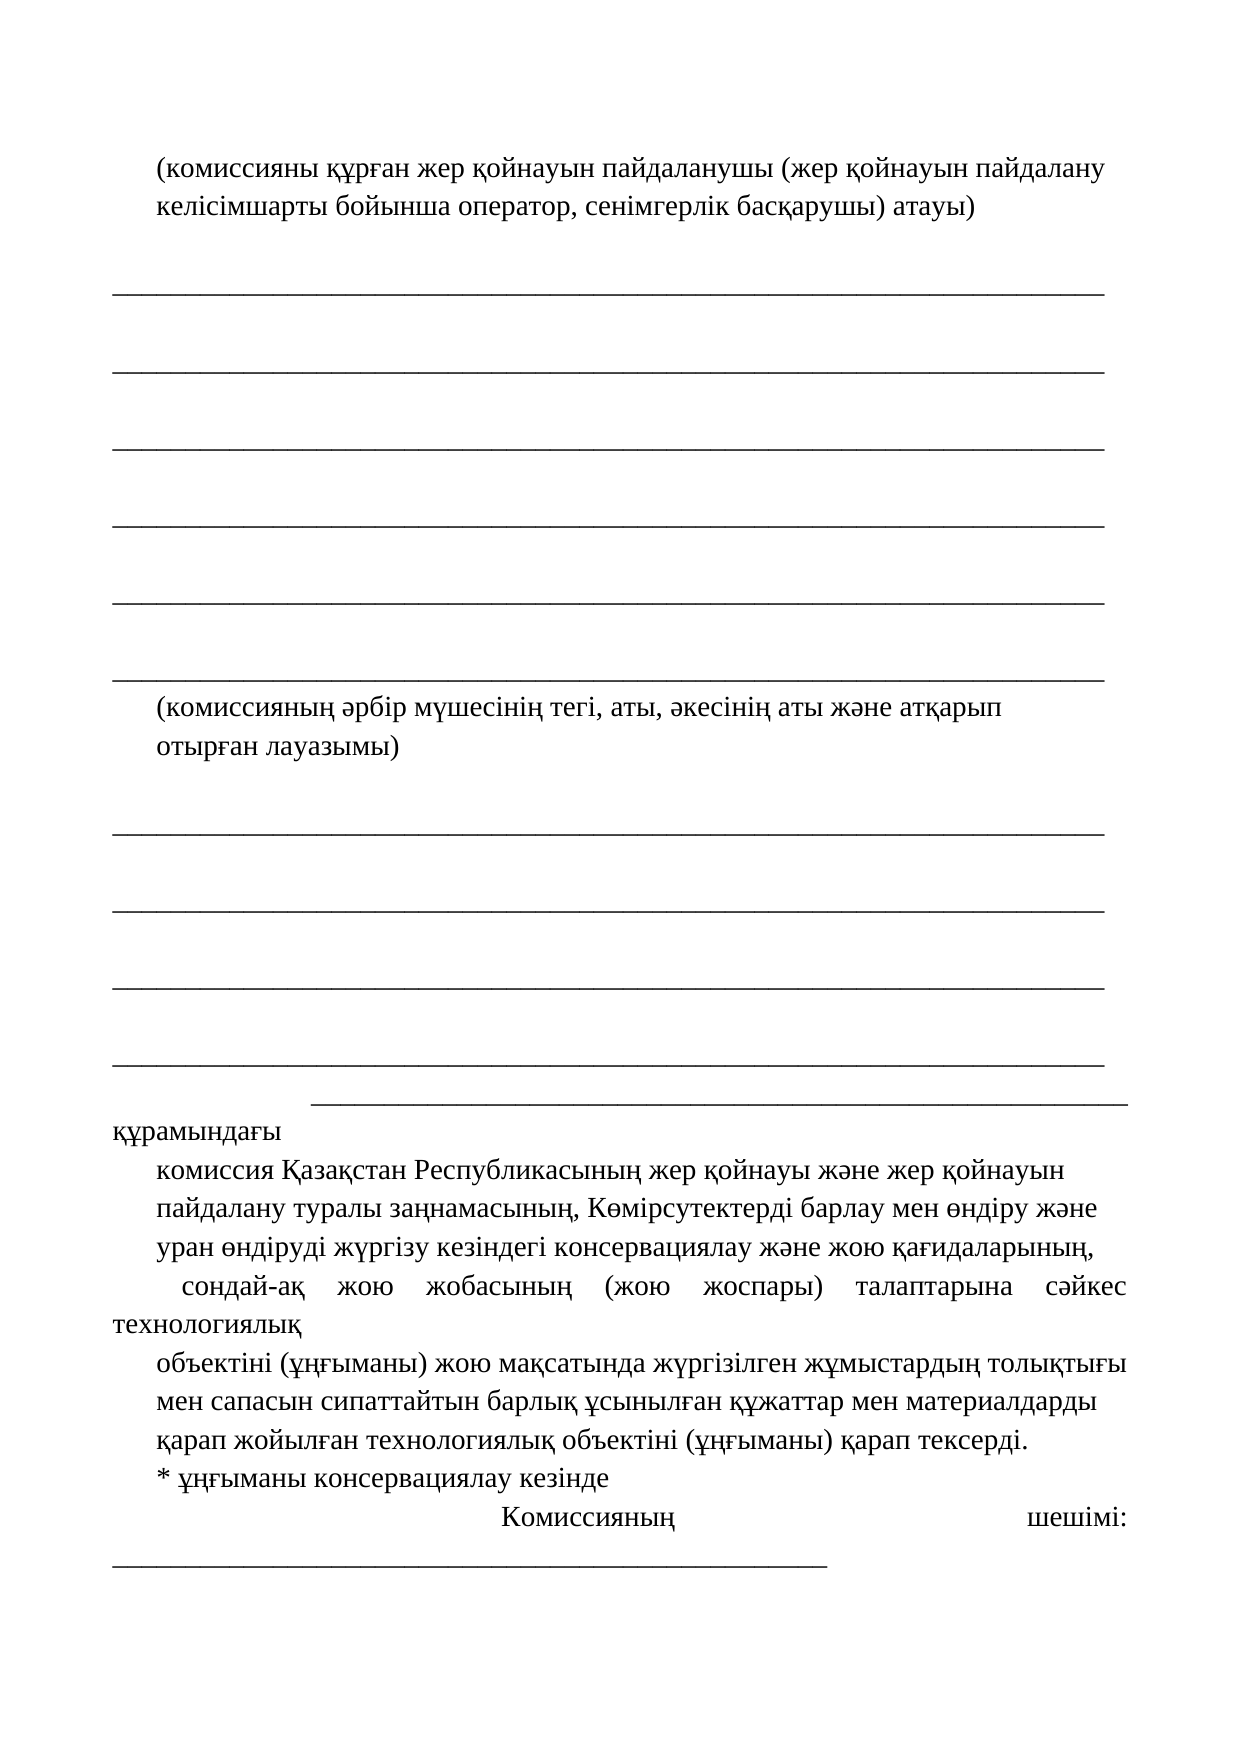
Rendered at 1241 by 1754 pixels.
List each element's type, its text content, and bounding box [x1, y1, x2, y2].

text уран өндіруді жүргізу кезіндегі консервациялау және жою қағидаларының, [112, 1229, 1128, 1263]
text (комиссияны құрған жер қойнауын пайдаланушы (жер қойнауын пайдалану [112, 150, 1128, 183]
text ____________________________________________________________________ [112, 844, 1128, 916]
text сондай-ақ жою жобасының (жою жоспары) талаптарына сәйкес технологиялық [112, 1268, 1128, 1340]
text Комиссияның шешімі: _________________________________________________ [112, 1499, 1128, 1571]
text ____________________________________________________________________ [112, 921, 1128, 993]
text ____________________________________________________________________ [112, 535, 1128, 607]
text комиссия Қазақстан Республикасының жер қойнауы және жер қойнауын [112, 1152, 1128, 1186]
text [112, 227, 1128, 299]
text * ұңғыманы консервациялау кезінде [112, 1460, 1128, 1494]
text (комиссияның әрбір мүшесінің тегі, аты, әкесінің аты және атқарып [112, 689, 1128, 723]
text ____________________________________________________________________ [112, 767, 1128, 839]
text ____________________________________________________________________ [112, 381, 1128, 453]
text ________________________________________________________ құрамындағы [112, 1075, 1128, 1147]
text қарап жойылған технологиялық объектіні (ұңғыманы) қарап тексерді. [112, 1422, 1128, 1455]
text ____________________________________________________________________ [112, 304, 1128, 376]
text ____________________________________________________________________ [112, 458, 1128, 530]
text мен сапасын сипаттайтын барлық ұсынылған құжаттар мен материалдарды [112, 1383, 1128, 1417]
text ____________________________________________________________________ [112, 998, 1128, 1070]
text келісімшарты бойынша оператор, сенімгерлік басқарушы) атауы) [112, 188, 1128, 222]
text отырған лауазымы) [112, 728, 1128, 762]
text пайдалану туралы заңнамасының, Көмірсутектерді барлау мен өндіру және [112, 1191, 1128, 1224]
text ____________________________________________________________________ [112, 612, 1128, 684]
text объектіні (ұңғыманы) жою мақсатында жүргізілген жұмыстардың толықтығы [112, 1345, 1128, 1378]
